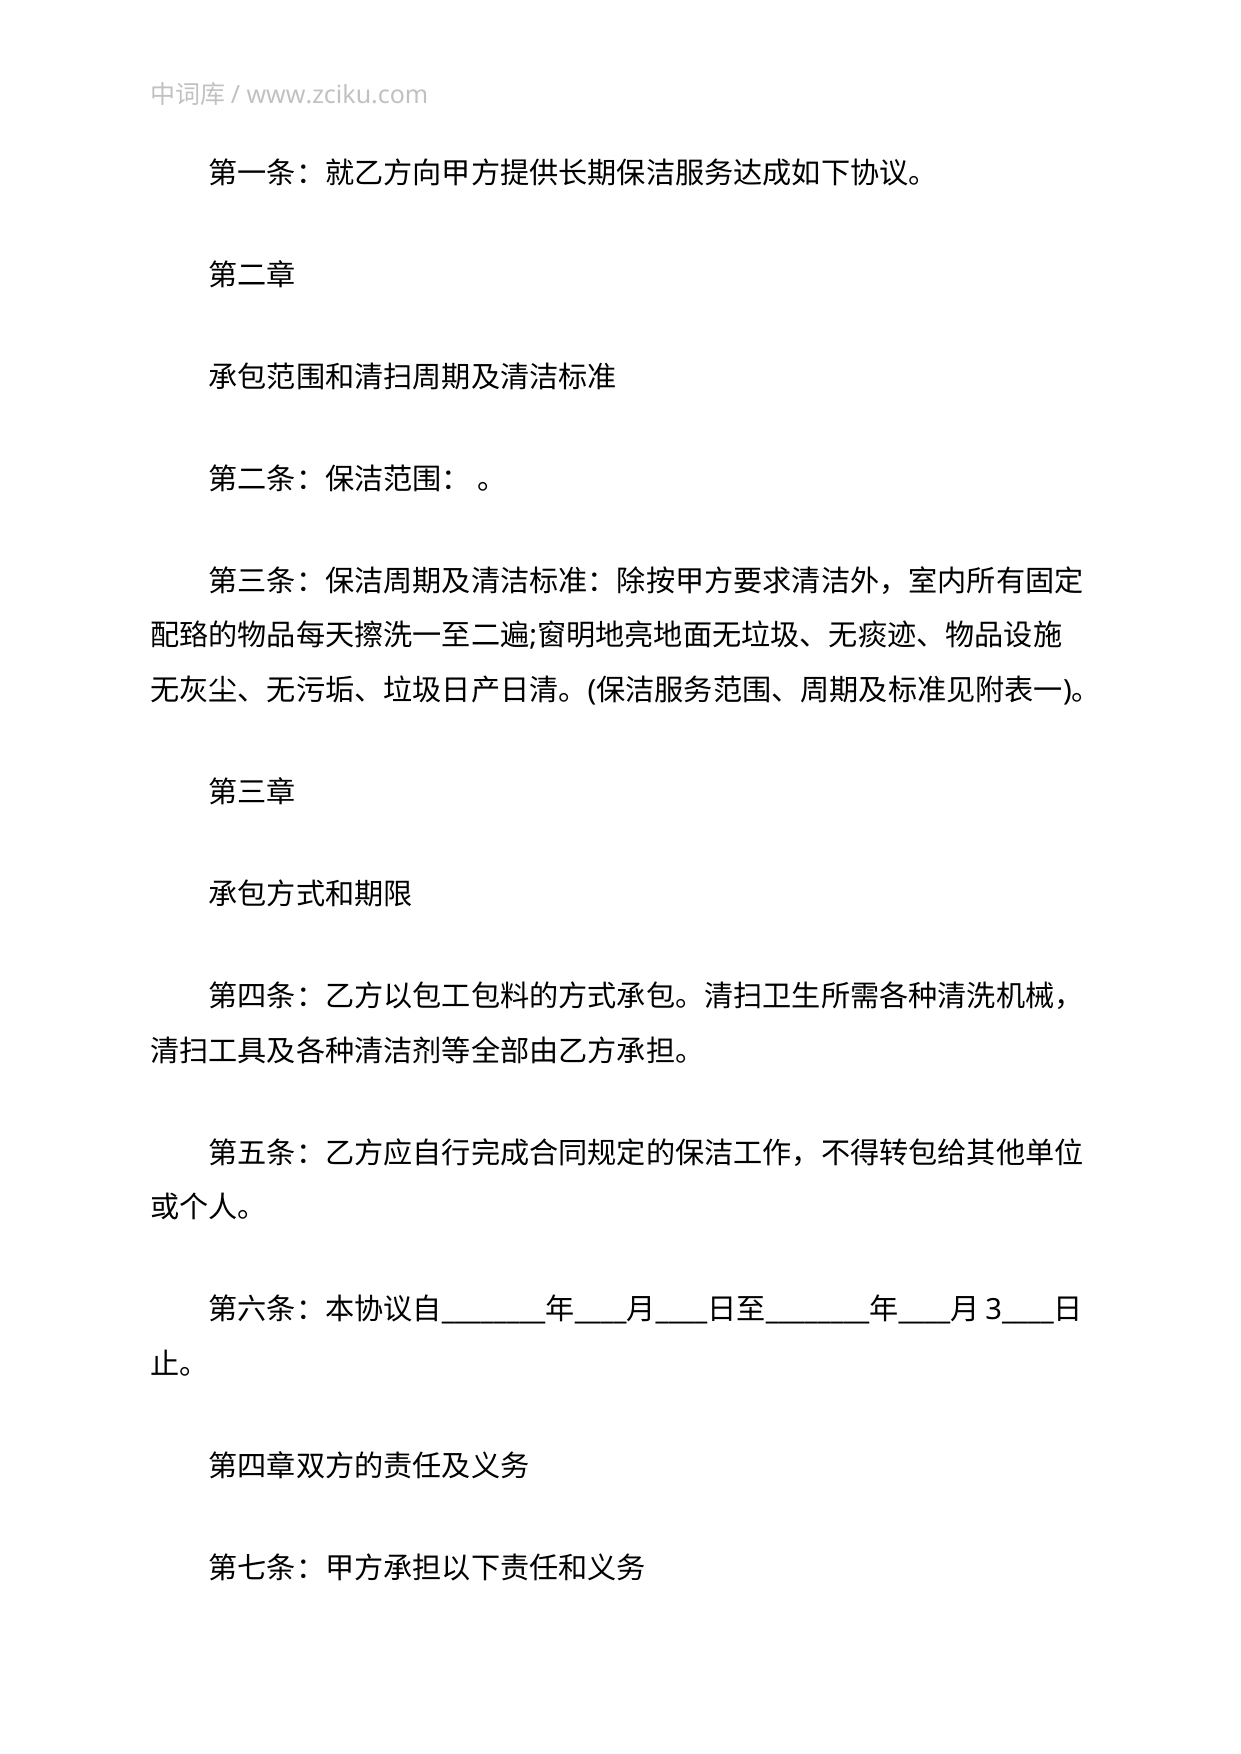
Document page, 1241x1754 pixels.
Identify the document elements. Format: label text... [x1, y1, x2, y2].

text 第四条：乙方以包工包料的方式承包。清扫卫生所需各种清洗机械，清扫工具及各种清洁剂等全部由乙方承担。 [150, 972, 1090, 1070]
text 第四章双方的责任及义务 [150, 1443, 1090, 1485]
text 承包范围和清扫周期及清洁标准 [150, 353, 1090, 396]
text 第二条：保洁范围： 。 [150, 455, 1090, 498]
text 第一条：就乙方向甲方提供长期保洁服务达成如下协议。 [150, 150, 1090, 192]
text 第七条：甲方承担以下责任和义务 [150, 1544, 1090, 1587]
text 第五条：乙方应自行完成合同规定的保洁工作，不得转包给其他单位或个人。 [150, 1129, 1090, 1226]
text 承包方式和期限 [150, 871, 1090, 913]
text 第六条：本协议自________年____月____日至________年____月3____日止。 [150, 1286, 1090, 1383]
text 第三章 [150, 769, 1090, 811]
text 第二章 [150, 252, 1090, 294]
text 第三条：保洁周期及清洁标准：除按甲方要求清洁外，室内所有固定配臵的物品每天擦洗一至二遍;窗明地亮地面无垃圾、无痰迹、物品设施无灰尘、无污垢、垃圾日产日清。(保洁服务范围、周期及标准见附表一)。 [150, 557, 1090, 709]
